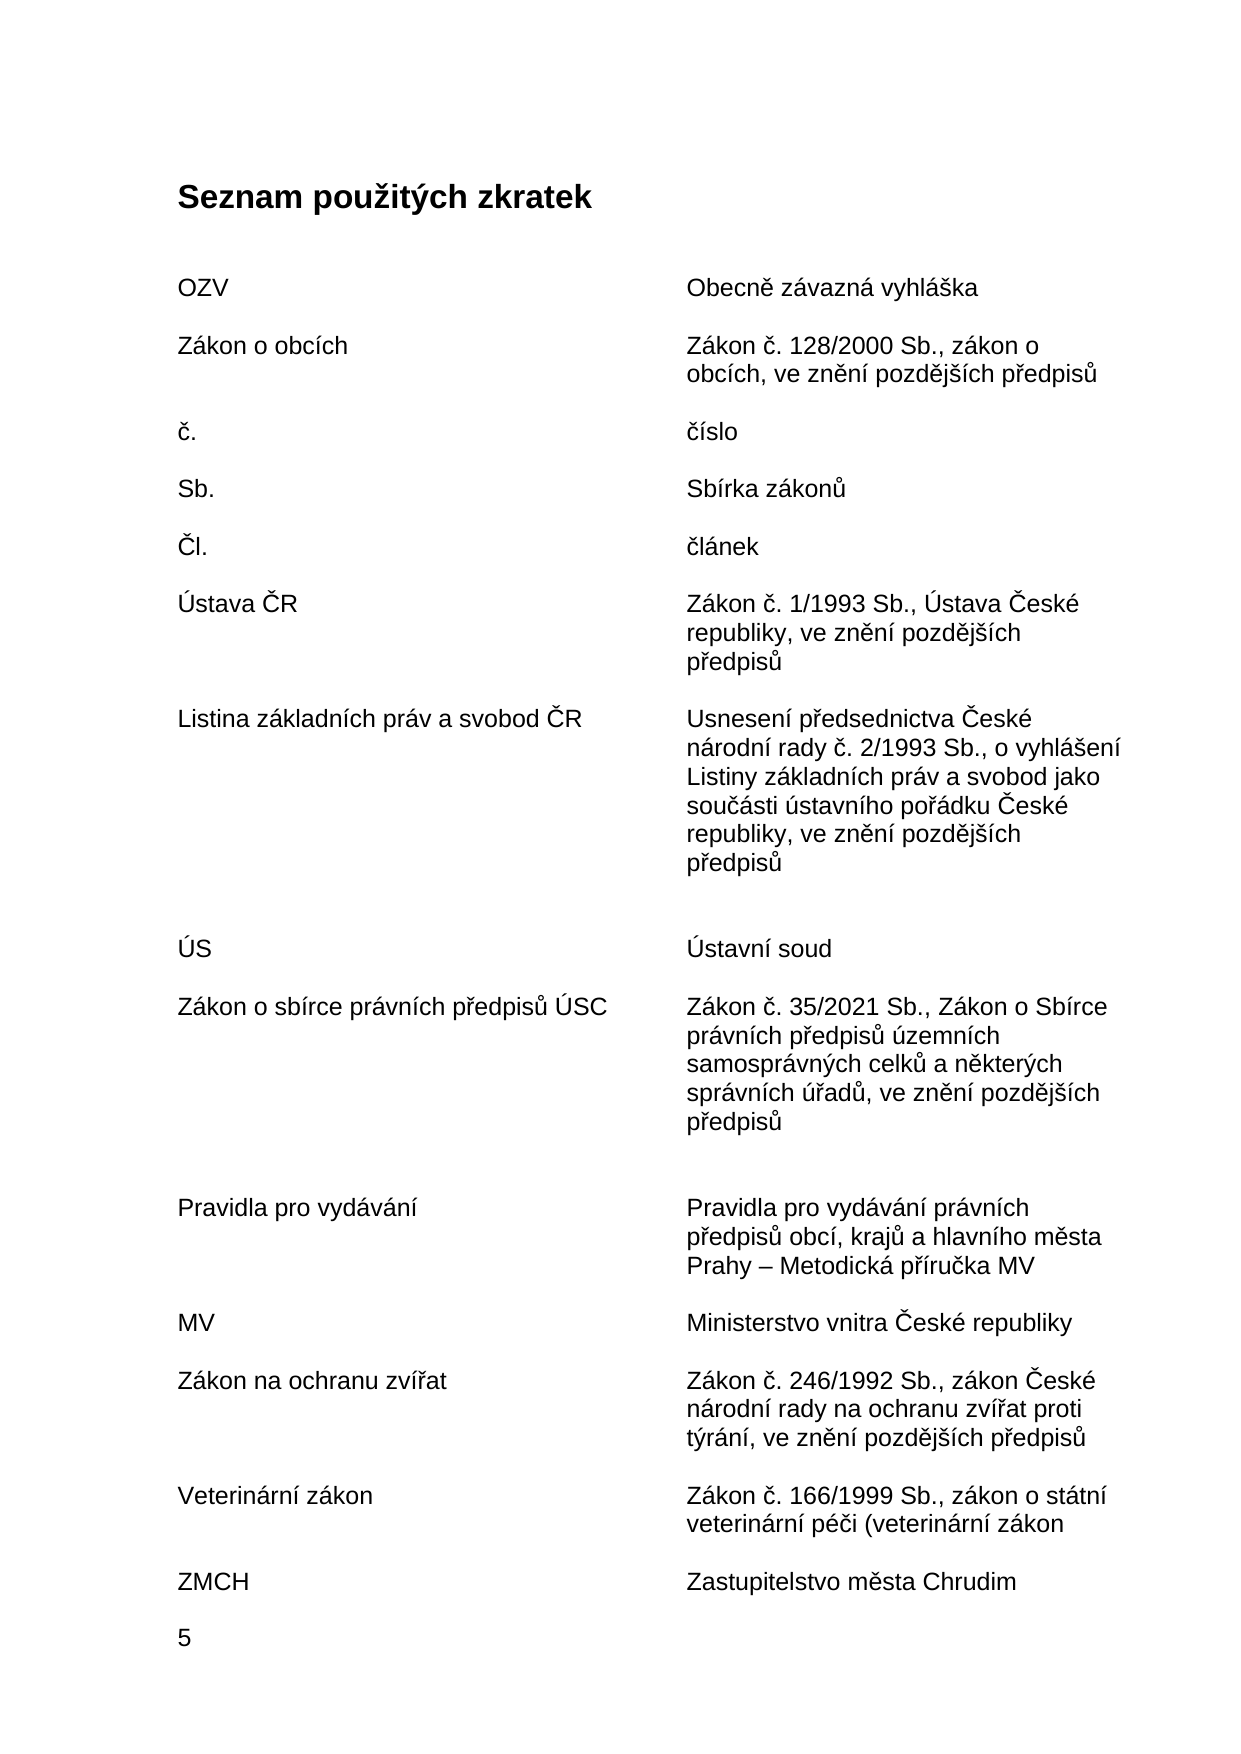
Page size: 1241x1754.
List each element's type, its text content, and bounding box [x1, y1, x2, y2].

text Ústava ČR [177, 589, 613, 618]
text Zákon o obcích [177, 331, 613, 359]
text Zákon o sbírce právních předpisů ÚSC [177, 992, 613, 1021]
text Zákon č. 246/1992 Sb., zákon České národní rady na ochranu zvířat proti týrání, ve znění pozdějších předpisů [686, 1366, 1122, 1452]
text Pravidla pro vydávání [177, 1193, 613, 1222]
text Čl. [177, 532, 613, 561]
text číslo [686, 417, 1122, 446]
text Zákon na ochranu zvířat [177, 1366, 613, 1394]
text Zákon č. 1/1993 Sb., Ústava České republiky, ve znění pozdějších předpisů [686, 589, 1122, 676]
text Ministerstvo vnitra České republiky [686, 1308, 1122, 1337]
text OZV [177, 273, 613, 302]
text Pravidla pro vydávání právních předpisů obcí, krajů a hlavního města Prahy – Metodická příručka MV [686, 1193, 1122, 1279]
text MV [177, 1308, 613, 1337]
text Zákon č. 166/1999 Sb., zákon o státní veterinární péči (veterinární zákon [686, 1481, 1122, 1538]
text Ústavní soud [686, 934, 1122, 963]
text ÚS [177, 934, 613, 963]
text Zákon č. 128/2000 Sb., zákon o obcích, ve znění pozdějších předpisů [686, 331, 1122, 388]
text Sbírka zákonů [686, 474, 1122, 503]
text Zastupitelstvo města Chrudim [686, 1567, 1122, 1596]
text Zákon č. 35/2021 Sb., Zákon o Sbírce právních předpisů územních samosprávných celků a některých správních úřadů, ve znění pozdějších předpisů [686, 992, 1122, 1136]
text Veterinární zákon [177, 1481, 613, 1509]
text Usnesení předsednictva České národní rady č. 2/1993 Sb., o vyhlášení Listiny základních práv a svobod jako součásti ústavního pořádku České republiky, ve znění pozdějších předpisů [686, 704, 1122, 877]
text Sb. [177, 474, 613, 503]
text ZMCH [177, 1567, 613, 1596]
text Listina základních práv a svobod ČR [177, 704, 613, 733]
text článek [686, 532, 1122, 561]
text č. [177, 417, 613, 446]
text Obecně závazná vyhláška [686, 273, 1122, 302]
subtitle Seznam použitých zkratek [177, 177, 1122, 215]
